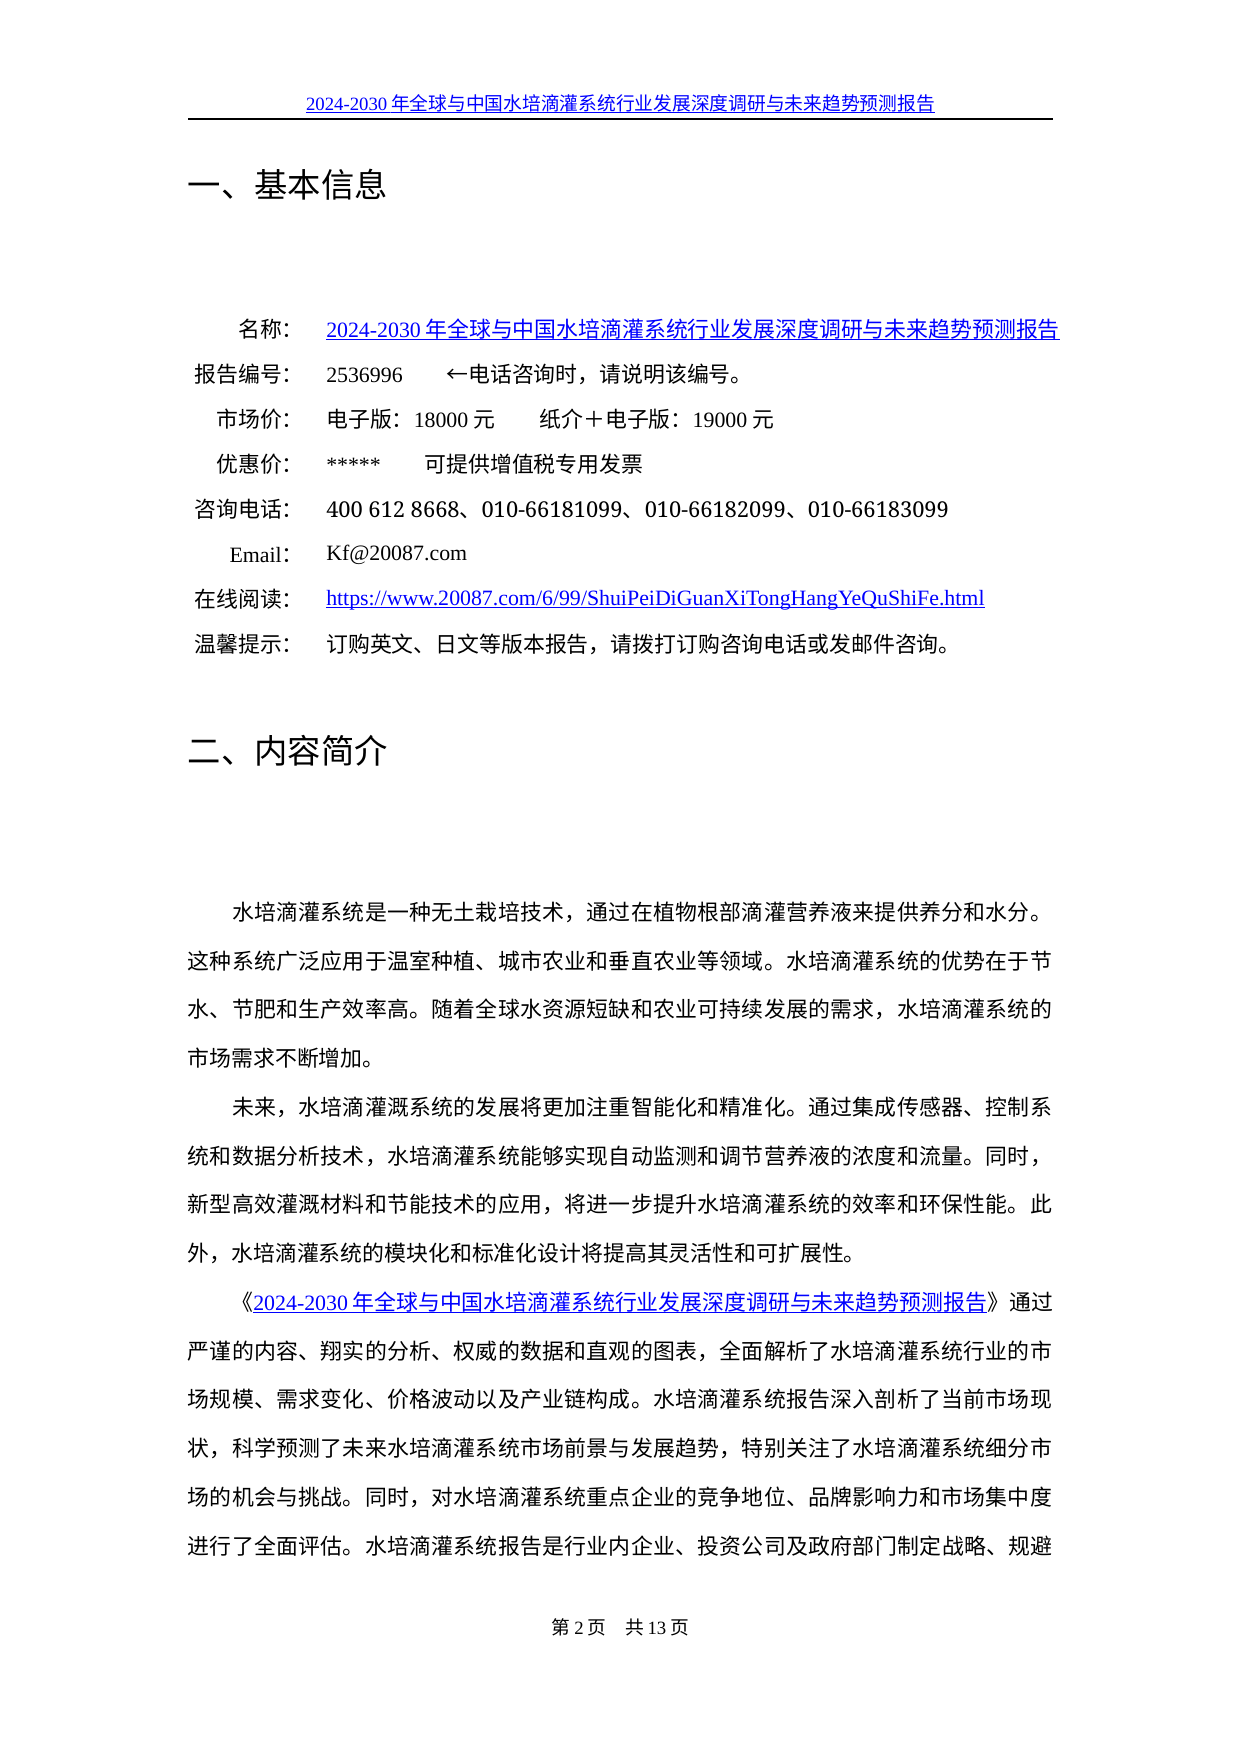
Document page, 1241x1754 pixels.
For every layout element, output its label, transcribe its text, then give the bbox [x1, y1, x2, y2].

table_cell 市场价： [167, 402, 315, 447]
table_cell 订购英文、日文等版本报告，请拨打订购咨询电话或发邮件咨询。 [315, 627, 1073, 672]
title 一、基本信息 [187, 150, 1053, 215]
table_cell 报告编号： [167, 357, 315, 402]
table_cell ***** 可提供增值税专用发票 [315, 447, 1073, 492]
table_cell Kf@20087.com [315, 537, 1073, 582]
table_cell Email： [167, 537, 315, 582]
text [187, 894, 1053, 1561]
table_header 名称： [167, 312, 315, 357]
table_header 2024-2030年全球与中国水培滴灌系统行业发展深度调研与未来趋势预测报告 [315, 312, 1073, 357]
table_cell 优惠价： [167, 447, 315, 492]
title 二、内容简介 [187, 717, 1053, 782]
table_cell 2536996 ←电话咨询时，请说明该编号。 [315, 357, 1073, 402]
table_cell 电子版：18000 元 纸介＋电子版：19000 元 [315, 402, 1073, 447]
table_cell 温馨提示： [167, 627, 315, 672]
table_cell 400 612 8668、010-66181099、010-66182099、010-66183099 [315, 492, 1073, 537]
table_cell 咨询电话： [167, 492, 315, 537]
table_cell 在线阅读： [167, 582, 315, 627]
table_cell [315, 582, 1073, 627]
